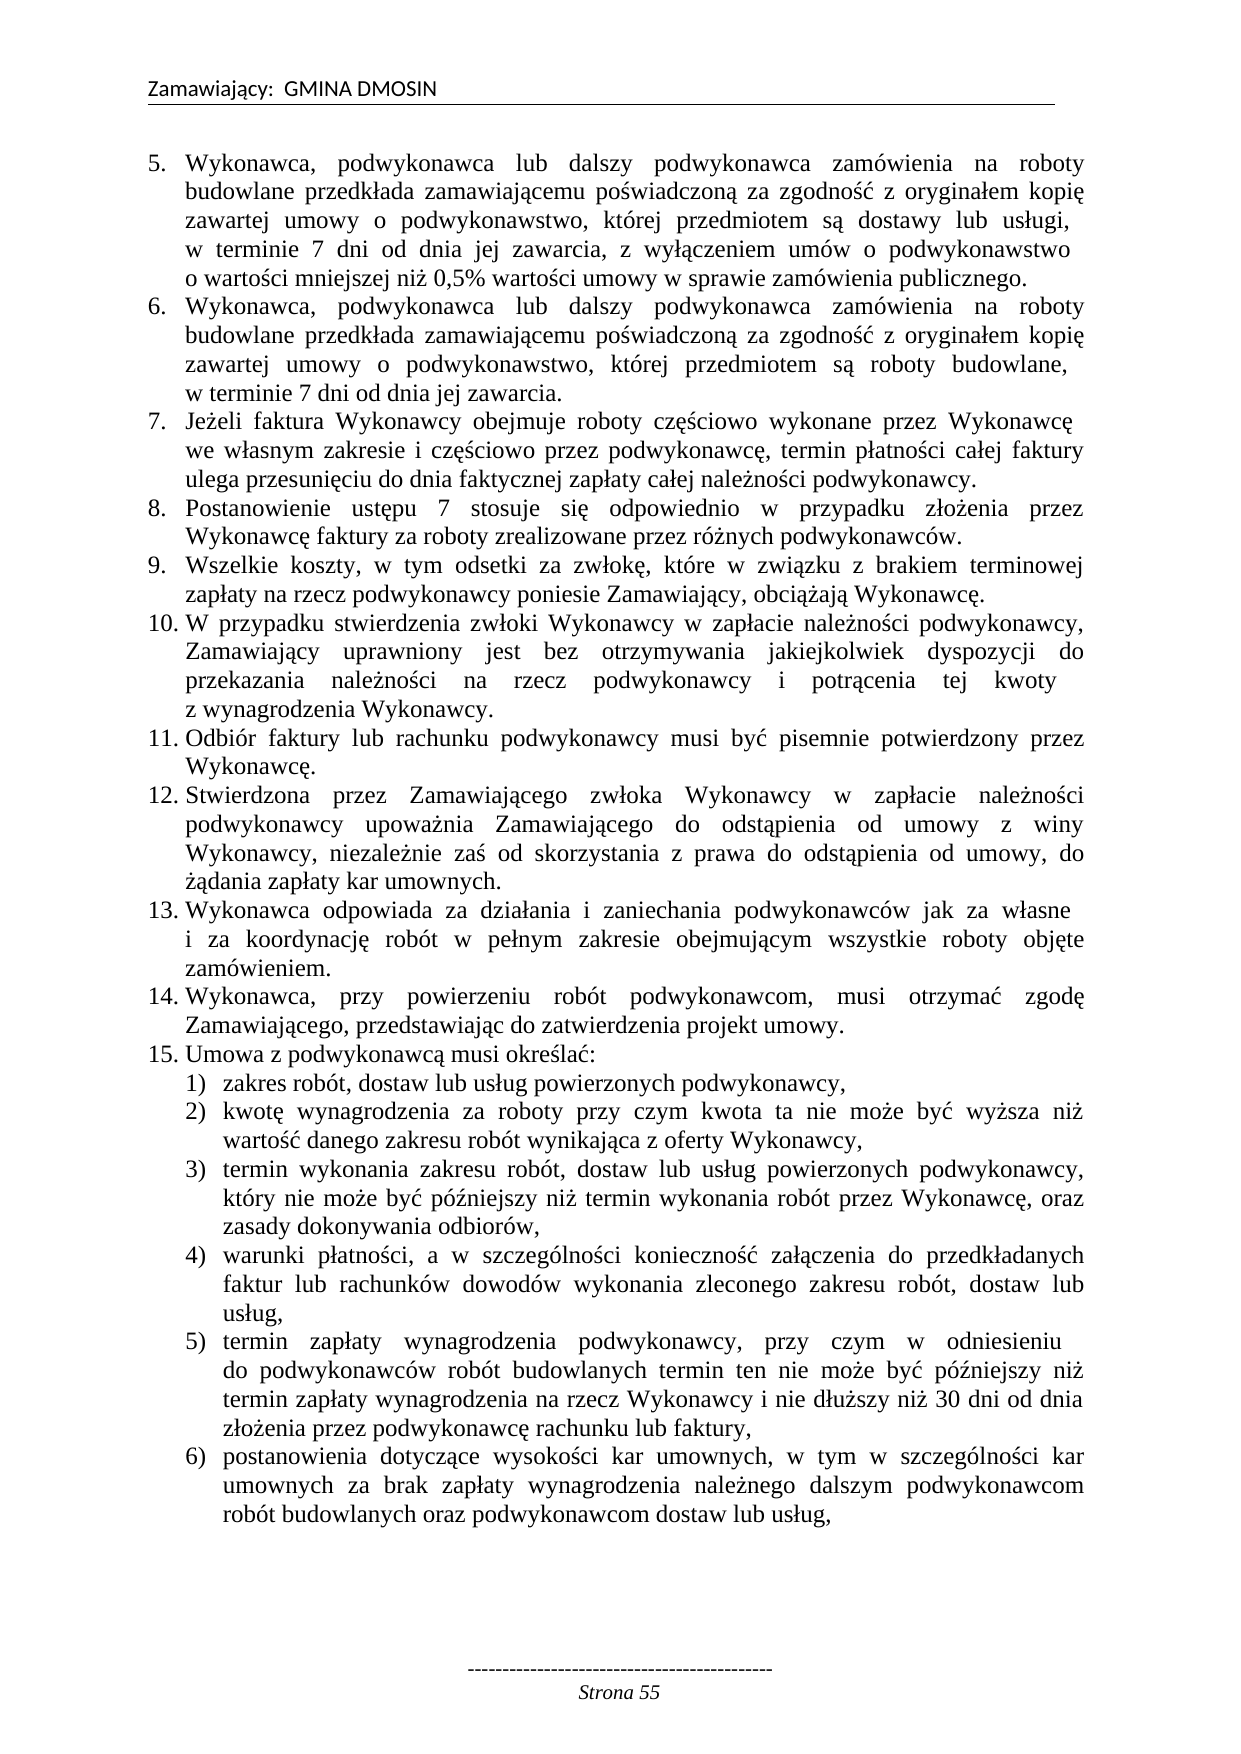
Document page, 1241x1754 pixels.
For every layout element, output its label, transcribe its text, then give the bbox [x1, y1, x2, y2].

list warunki płatności, a w szczególności konieczność załączenia do przedkładanych faktur lub rachunków dowodów wykonania zleconego zakresu robót, dostaw lub usług, [185, 1240, 1085, 1326]
list Odbiór faktury lub rachunku podwykonawcy musi być pisemnie potwierdzony przez Wykonawcę. [148, 723, 1085, 780]
list postanowienia dotyczące wysokości kar umownych, w tym w szczególności kar umownych za brak zapłaty wynagrodzenia należnego dalszym podwykonawcom robót budowlanych oraz podwykonawcom dostaw lub usług, [185, 1441, 1085, 1528]
list W przypadku stwierdzenia zwłoki Wykonawcy w zapłacie należności podwykonawcy, Zamawiający uprawniony jest bez otrzymywania jakiejkolwiek dyspozycji do przekazania należności na rzecz podwykonawcy i potrącenia tej kwoty z wynagrodzenia Wykonawcy. [148, 608, 1085, 723]
list Wykonawca, podwykonawca lub dalszy podwykonawca zamówienia na roboty budowlane przedkłada zamawiającemu poświadczoną za zgodność z oryginałem kopię zawartej umowy o podwykonawstwo, której przedmiotem są roboty budowlane, w terminie 7 dni od dnia jej zawarcia. [148, 291, 1085, 406]
list Wszelkie koszty, w tym odsetki za zwłokę, które w związku z brakiem terminowej zapłaty na rzecz podwykonawcy poniesie Zamawiający, obciążają Wykonawcę. [148, 550, 1085, 608]
list Wykonawca odpowiada za działania i zaniechania podwykonawców jak za własne i za koordynację robót w pełnym zakresie obejmującym wszystkie roboty objęte zamówieniem. [148, 895, 1085, 981]
list Umowa z podwykonawcą musi określać: [148, 1039, 1085, 1068]
list termin wykonania zakresu robót, dostaw lub usług powierzonych podwykonawcy, który nie może być późniejszy niż termin wykonania robót przez Wykonawcę, oraz zasady dokonywania odbiorów, [185, 1154, 1085, 1240]
list kwotę wynagrodzenia za roboty przy czym kwota ta nie może być wyższa niż wartość danego zakresu robót wynikająca z oferty Wykonawcy, [185, 1096, 1085, 1154]
list zakres robót, dostaw lub usług powierzonych podwykonawcy, [185, 1068, 1085, 1096]
list Stwierdzona przez Zamawiającego zwłoka Wykonawcy w zapłacie należności podwykonawcy upoważnia Zamawiającego do odstąpienia od umowy z winy Wykonawcy, niezależnie zaś od skorzystania z prawa do odstąpienia od umowy, do żądania zapłaty kar umownych. [148, 780, 1085, 895]
list termin zapłaty wynagrodzenia podwykonawcy, przy czym w odniesieniu do podwykonawców robót budowlanych termin ten nie może być późniejszy niż termin zapłaty wynagrodzenia na rzecz Wykonawcy i nie dłuższy niż 30 dni od dnia złożenia przez podwykonawcę rachunku lub faktury, [185, 1326, 1085, 1441]
list Jeżeli faktura Wykonawcy obejmuje roboty częściowo wykonane przez Wykonawcę we własnym zakresie i częściowo przez podwykonawcę, termin płatności całej faktury ulega przesunięciu do dnia faktycznej zapłaty całej należności podwykonawcy. [148, 406, 1085, 493]
list Postanowienie ustępu 7 stosuje się odpowiednio w przypadku złożenia przez Wykonawcę faktury za roboty zrealizowane przez różnych podwykonawców. [148, 493, 1085, 550]
list Wykonawca, przy powierzeniu robót podwykonawcom, musi otrzymać zgodę Zamawiającego, przedstawiając do zatwierdzenia projekt umowy. [148, 981, 1085, 1039]
list Wykonawca, podwykonawca lub dalszy podwykonawca zamówienia na roboty budowlane przedkłada zamawiającemu poświadczoną za zgodność z oryginałem kopię zawartej umowy o podwykonawstwo, której przedmiotem są dostawy lub usługi, w terminie 7 dni od dnia jej zawarcia, z wyłączeniem umów o podwykonawstwo o wartości mniejszej niż 0,5% wartości umowy w sprawie zamówienia publicznego. [148, 148, 1085, 291]
